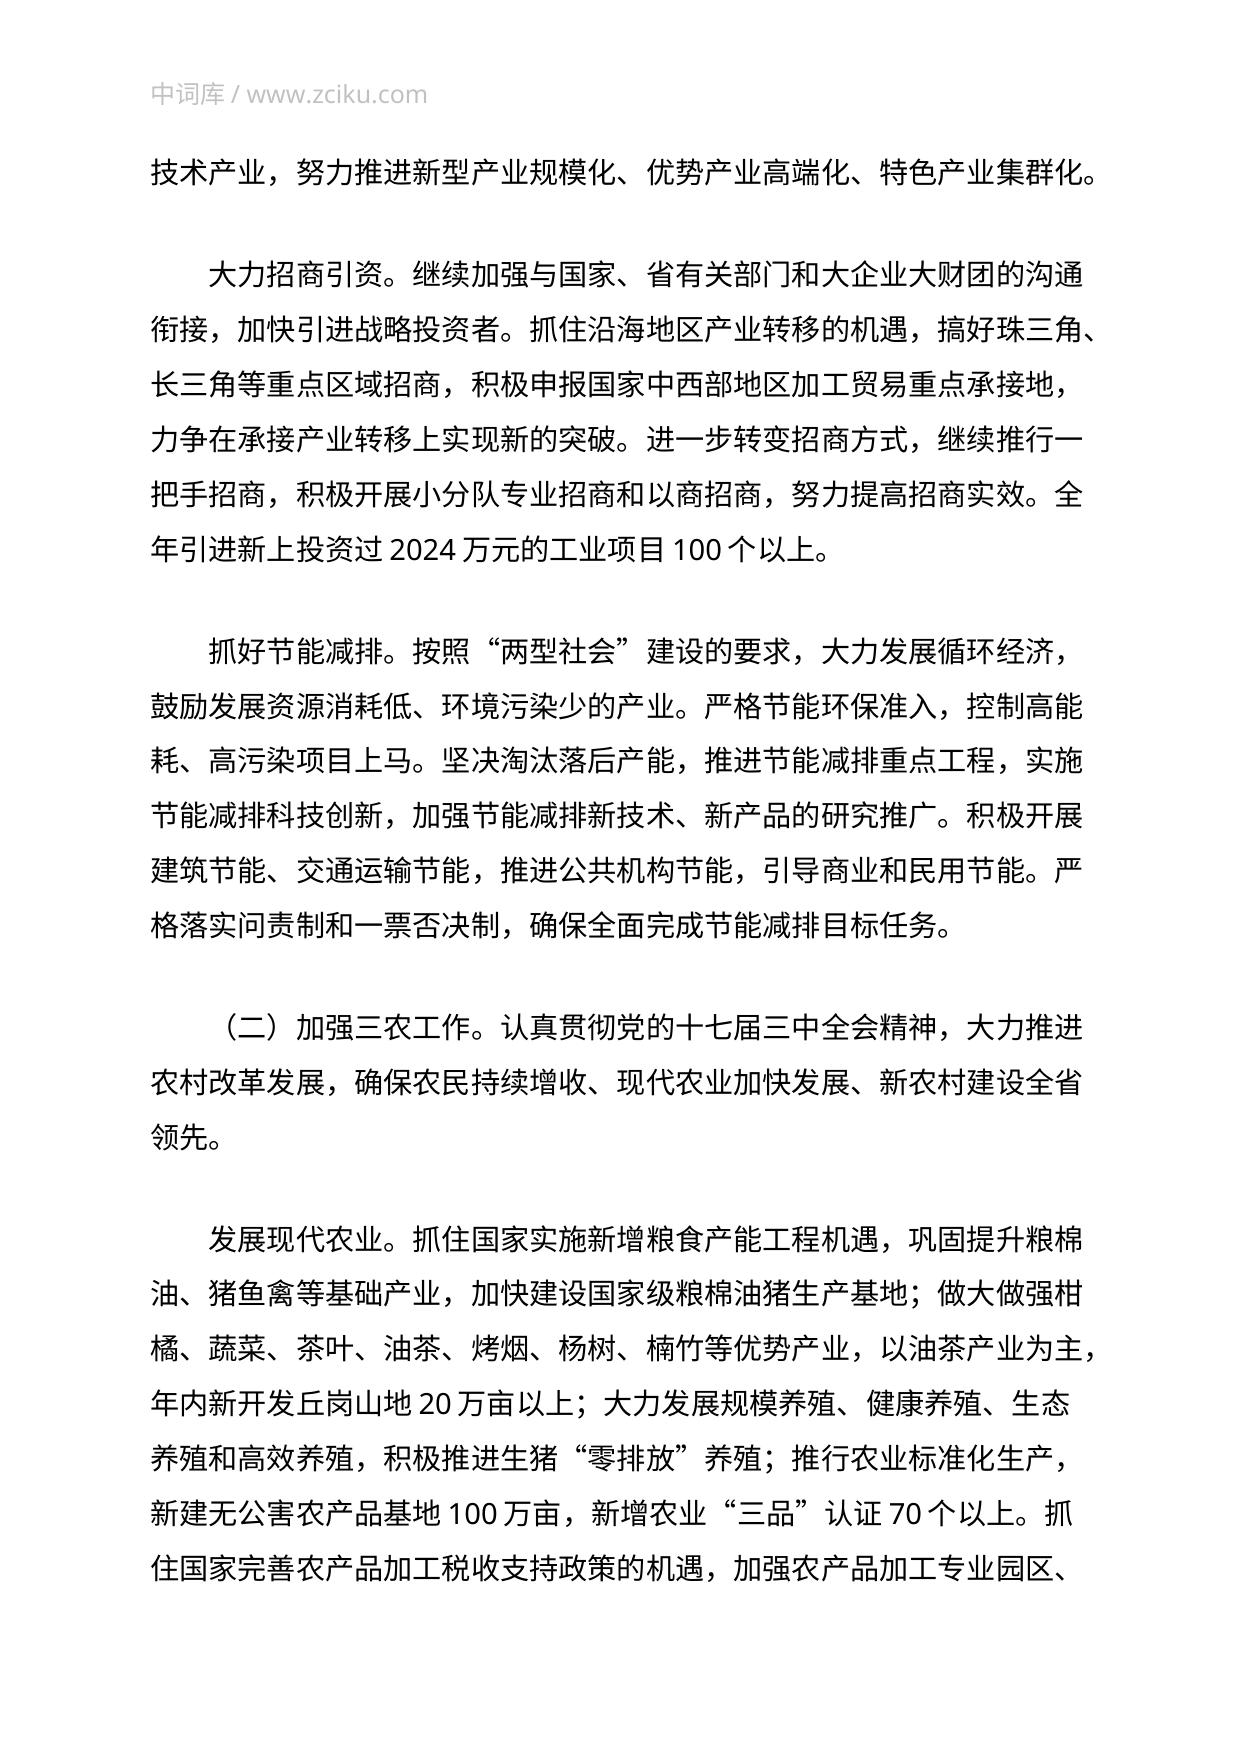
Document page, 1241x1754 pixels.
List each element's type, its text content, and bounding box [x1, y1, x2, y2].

text 大力招商引资。继续加强与国家、省有关部门和大企业大财团的沟通衔接，加快引进战略投资者。抓住沿海地区产业转移的机遇，搞好珠三角、长三角等重点区域招商，积极申报国家中西部地区加工贸易重点承接地，力争在承接产业转移上实现新的突破。进一步转变招商方式，继续推行一把手招商，积极开展小分队专业招商和以商招商，努力提高招商实效。全年引进新上投资过2024万元的工业项目100个以上。 [150, 252, 1090, 569]
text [150, 1216, 1090, 1588]
text （二）加强三农工作。认真贯彻党的十七届三中全会精神，大力推进农村改革发展，确保农民持续增收、现代农业加快发展、新农村建设全省领先。 [150, 1004, 1090, 1157]
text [150, 150, 1090, 192]
text 抓好节能减排。按照“两型社会”建设的要求，大力发展循环经济，鼓励发展资源消耗低、环境污染少的产业。严格节能环保准入，控制高能耗、高污染项目上马。坚决淘汰落后产能，推进节能减排重点工程，实施节能减排科技创新，加强节能减排新技术、新产品的研究推广。积极开展建筑节能、交通运输节能，推进公共机构节能，引导商业和民用节能。严格落实问责制和一票否决制，确保全面完成节能减排目标任务。 [150, 628, 1090, 945]
